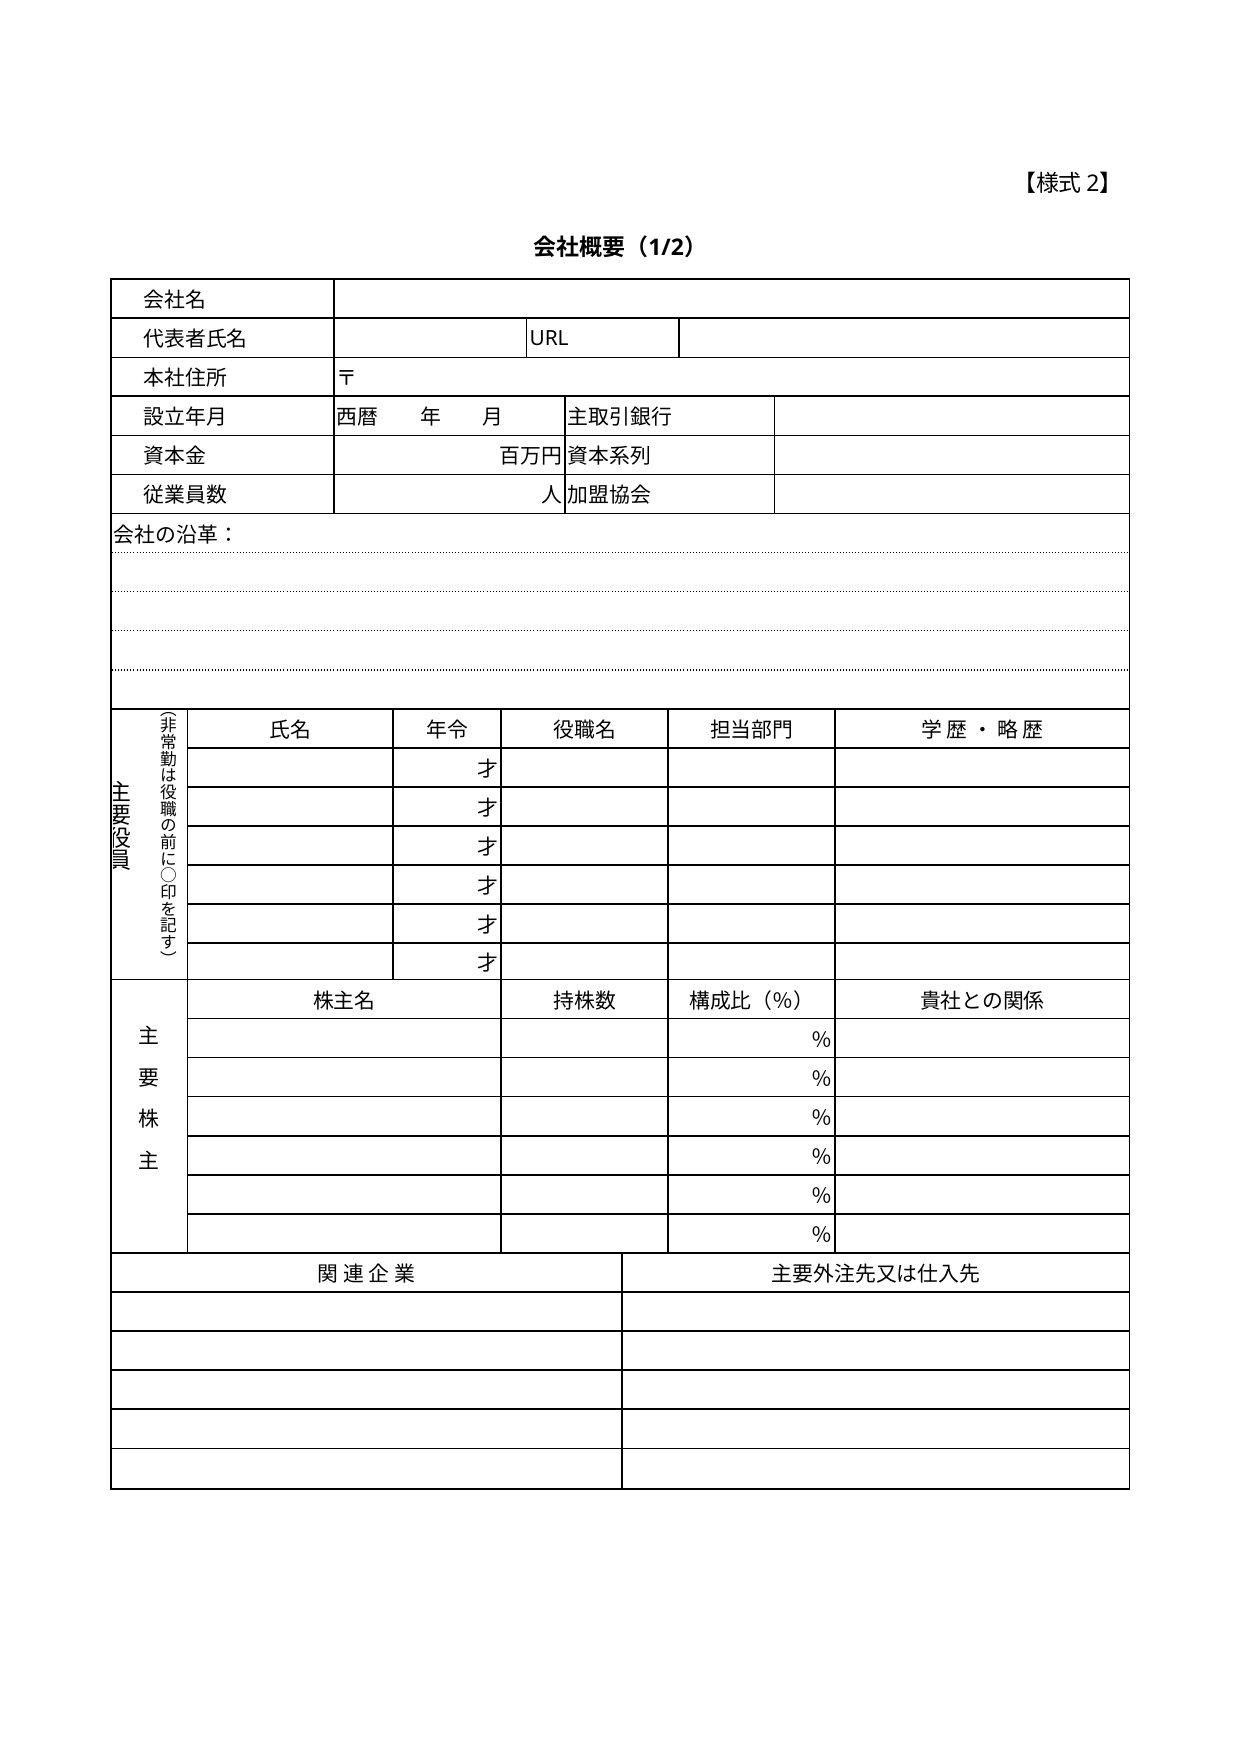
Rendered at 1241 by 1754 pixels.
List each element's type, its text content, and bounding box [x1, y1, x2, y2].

table_cell 主要外注先又は仕入先 [623, 1254, 1129, 1291]
table_cell [836, 1215, 1129, 1252]
table_cell [188, 1097, 500, 1135]
table_cell 持株数 [502, 980, 667, 1018]
table_cell [502, 1097, 667, 1135]
table_cell [188, 1137, 500, 1174]
table_cell 資本金 [112, 436, 333, 473]
table_cell 才 [394, 788, 500, 825]
table_cell 才 [394, 749, 500, 786]
table_cell [188, 1019, 500, 1057]
table_cell [188, 749, 392, 786]
table_cell [502, 905, 667, 942]
table_cell [502, 1176, 667, 1213]
table_cell 才 [394, 905, 500, 942]
table_cell 人 [335, 475, 564, 513]
table_cell [669, 866, 834, 903]
table_cell [836, 905, 1129, 942]
table_cell 〒 [335, 358, 1129, 395]
table_cell 役職名 [502, 710, 667, 747]
table_cell [623, 1371, 1129, 1408]
table_cell [836, 788, 1129, 825]
table_header 会社名 [112, 280, 333, 317]
table_cell [836, 1058, 1129, 1096]
table_cell [680, 319, 1129, 356]
table_cell 氏名 [188, 710, 392, 747]
table_cell [836, 1097, 1129, 1135]
table_cell 設立年月 [112, 397, 333, 434]
table_cell ％ [669, 1215, 834, 1252]
table_cell [112, 669, 1129, 708]
table_cell [836, 749, 1129, 786]
table_cell [112, 1410, 621, 1447]
table_cell 主 要 株 主 [112, 980, 187, 1252]
table_cell [502, 788, 667, 825]
table_cell 才 [394, 944, 500, 979]
table_header [335, 280, 1129, 317]
table_cell [623, 1332, 1129, 1369]
table_cell [502, 1019, 667, 1057]
table_cell [188, 1176, 500, 1213]
table_cell [669, 827, 834, 864]
text 【様式2】 [155, 149, 1122, 214]
table_cell [502, 1137, 667, 1174]
table_cell [188, 905, 392, 942]
table_cell 代表者氏名 [112, 319, 333, 356]
table_cell [502, 827, 667, 864]
table_cell [188, 827, 392, 864]
text 会社概要（1/2） [118, 214, 1122, 278]
table_cell ％ [669, 1058, 834, 1096]
table_cell 構成比（％） [669, 980, 834, 1018]
table_cell 関 連 企 業 [112, 1254, 621, 1291]
table_cell ％ [669, 1137, 834, 1174]
table_cell 百万円 [335, 436, 564, 473]
table_cell 担当部門 [669, 710, 834, 747]
table_cell URL [527, 319, 678, 356]
table_cell [112, 1293, 621, 1330]
table_cell [502, 866, 667, 903]
table_cell [669, 905, 834, 942]
table_cell 会社の沿革： [112, 514, 1129, 552]
table_cell ％ [669, 1176, 834, 1213]
table_cell [188, 944, 392, 979]
table_cell [112, 1332, 621, 1369]
table_cell 本社住所 [112, 358, 333, 395]
table_cell 株主名 [188, 980, 500, 1018]
table_cell 加盟協会 [566, 475, 774, 513]
table_cell [335, 319, 526, 356]
table_cell [502, 1058, 667, 1096]
table_cell [623, 1449, 1129, 1488]
table_cell 貴社との関係 [836, 980, 1129, 1018]
table_cell [836, 827, 1129, 864]
table_cell 才 [394, 827, 500, 864]
table_cell 資本系列 [566, 436, 774, 473]
table_cell [188, 1215, 500, 1252]
table_cell [188, 866, 392, 903]
table_cell [112, 630, 1129, 669]
table_cell [188, 1058, 500, 1096]
table_cell [502, 749, 667, 786]
table_cell 従業員数 [112, 475, 333, 513]
table_cell [623, 1410, 1129, 1447]
table_cell 主取引銀行 [566, 397, 774, 434]
table_cell [775, 475, 1129, 513]
table_cell [669, 749, 834, 786]
table_cell [112, 1371, 621, 1408]
table_cell [669, 944, 834, 979]
table_cell ％ [669, 1097, 834, 1135]
table_cell [836, 866, 1129, 903]
table_cell [112, 591, 1129, 630]
table_cell [502, 944, 667, 979]
table_cell [836, 1176, 1129, 1213]
table_cell [623, 1293, 1129, 1330]
table_cell [502, 1215, 667, 1252]
table_cell [112, 1449, 621, 1488]
table_cell 才 [394, 866, 500, 903]
table_cell [188, 788, 392, 825]
table_cell 年令 [394, 710, 500, 747]
table_cell 西暦 年 月 [335, 397, 564, 434]
table_cell [775, 397, 1129, 434]
table_cell [112, 552, 1129, 591]
table_cell （非常勤は役職の前に○印を記す） 主要役員 [112, 710, 187, 979]
table_cell [775, 436, 1129, 473]
table_cell [836, 1019, 1129, 1057]
table_cell [836, 944, 1129, 979]
table_cell [669, 788, 834, 825]
table_cell ％ [669, 1019, 834, 1057]
table_cell [836, 1137, 1129, 1174]
table_cell 学 歴 ・ 略 歴 [836, 710, 1129, 747]
